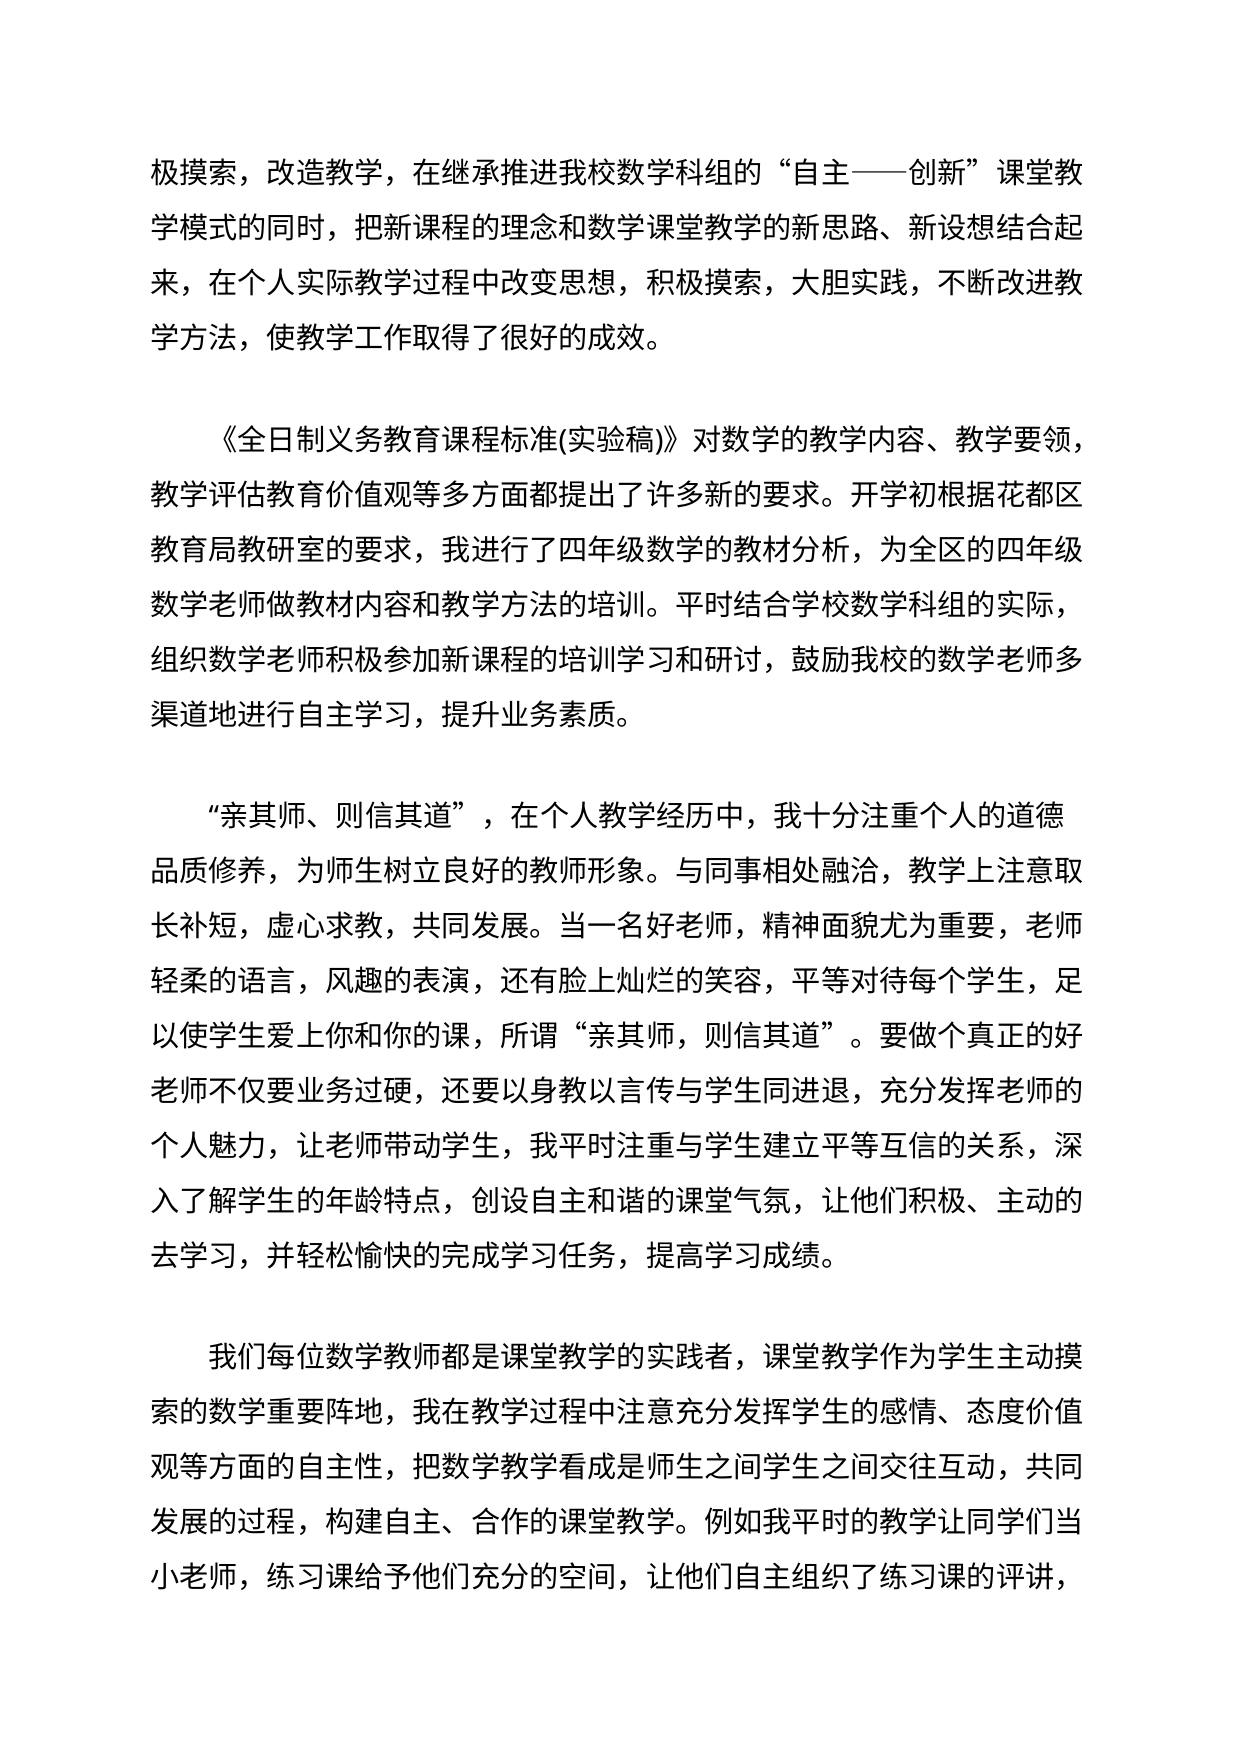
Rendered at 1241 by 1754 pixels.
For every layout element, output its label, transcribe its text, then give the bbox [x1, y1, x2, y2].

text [150, 150, 1090, 357]
text 《全日制义务教育课程标准(实验稿)》对数学的教学内容、教学要领，教学评估教育价值观等多方面都提出了许多新的要求。开学初根据花都区教育局教研室的要求，我进行了四年级数学的教材分析，为全区的四年级数学老师做教材内容和教学方法的培训。平时结合学校数学科组的实际，组织数学老师积极参加新课程的培训学习和研讨，鼓励我校的数学老师多渠道地进行自主学习，提升业务素质。 [150, 416, 1090, 733]
text “亲其师、则信其道”，在个人教学经历中，我十分注重个人的道德品质修养，为师生树立良好的教师形象。与同事相处融洽，教学上注意取长补短，虚心求教，共同发展。当一名好老师，精神面貌尤为重要，老师轻柔的语言，风趣的表演，还有脸上灿烂的笑容，平等对待每个学生，足以使学生爱上你和你的课，所谓“亲其师，则信其道”。要做个真正的好老师不仅要业务过硬，还要以身教以言传与学生同进退，充分发挥老师的个人魅力，让老师带动学生，我平时注重与学生建立平等互信的关系，深入了解学生的年龄特点，创设自主和谐的课堂气氛，让他们积极、主动的去学习，并轻松愉快的完成学习任务，提高学习成绩。 [150, 793, 1090, 1274]
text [150, 1334, 1090, 1596]
